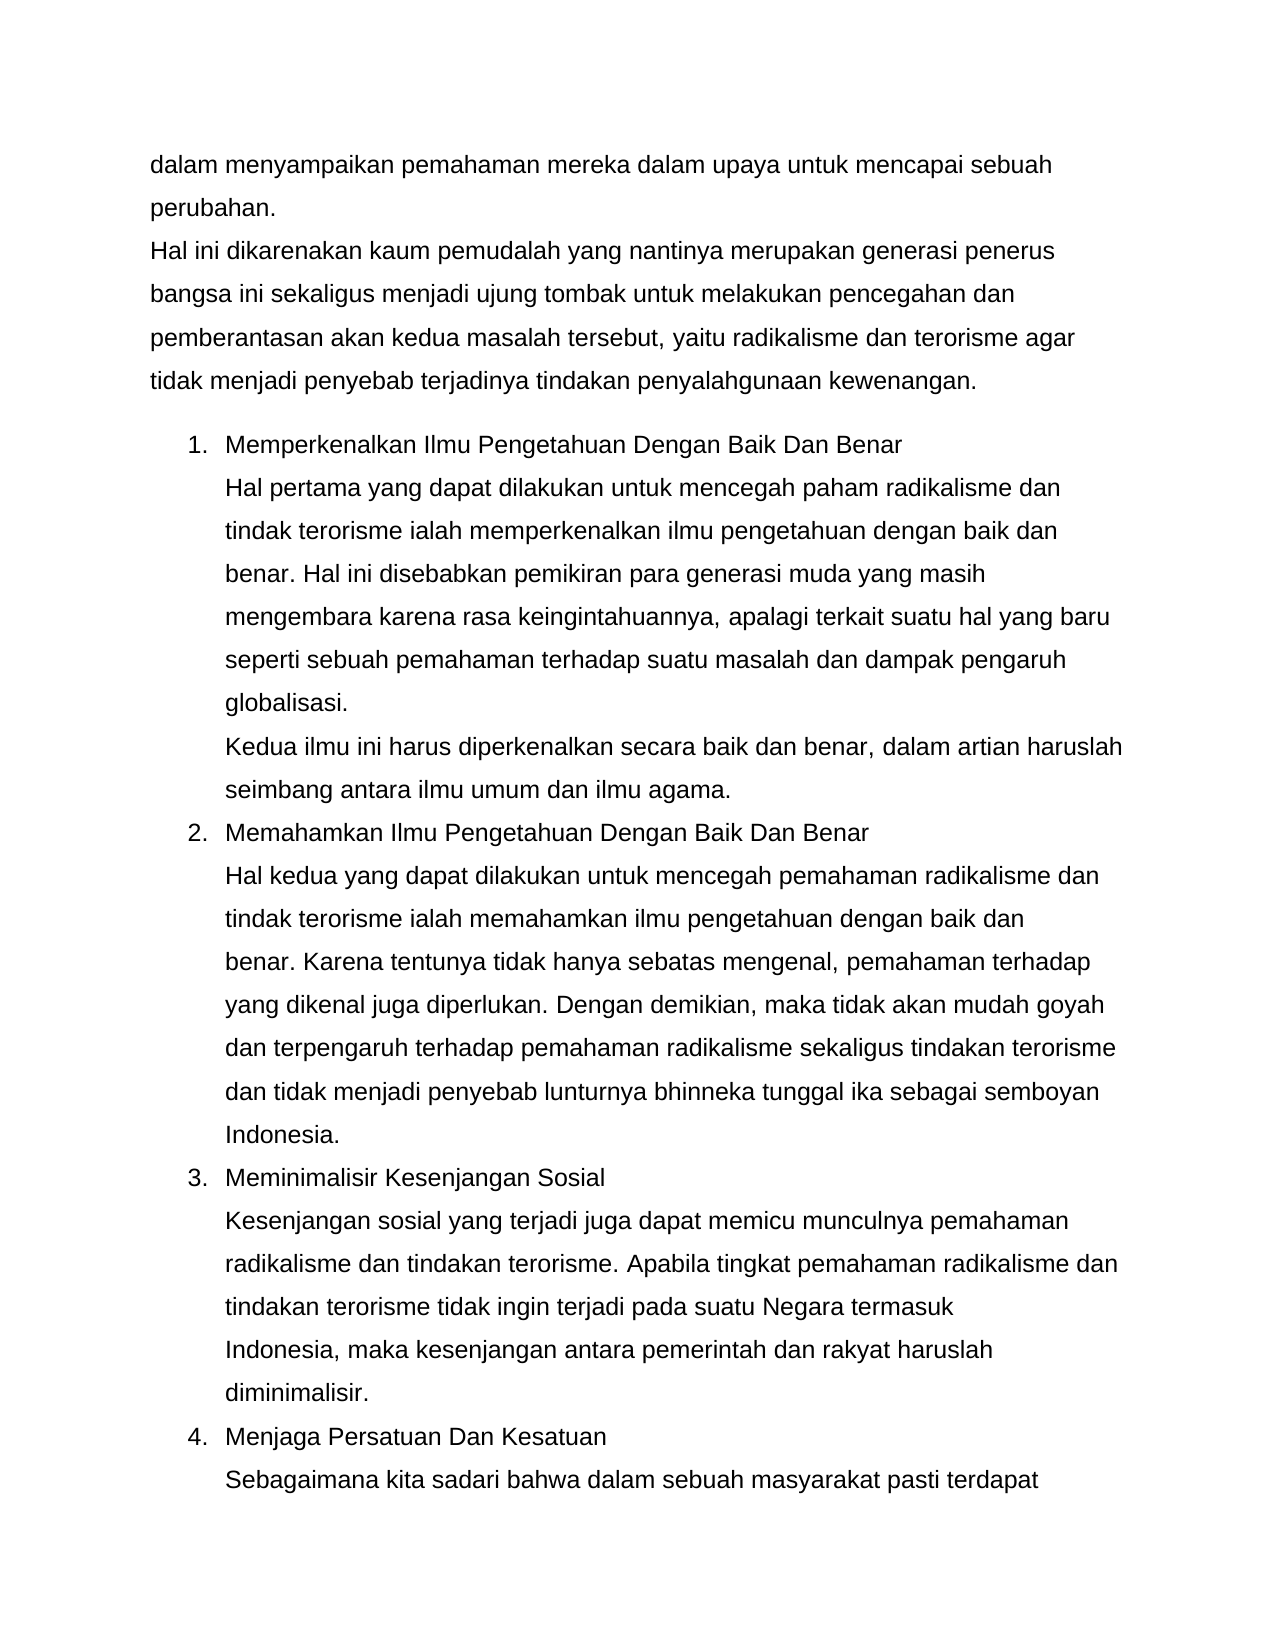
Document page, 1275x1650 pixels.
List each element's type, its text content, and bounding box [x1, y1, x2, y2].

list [187, 1421, 1125, 1493]
list Memperkenalkan Ilmu Pengetahuan Dengan Baik Dan Benar Hal pertama yang dapat dilakukan untuk mencegah paham radikalisme dan tindak terorisme ialah memperkenalkan ilmu pengetahuan dengan baik dan benar. Hal ini disebabkan pemikiran para generasi muda yang masih mengembara karena rasa keingintahuannya, apalagi terkait suatu hal yang baru seperti sebuah pemahaman terhadap suatu masalah dan dampak pengaruh globalisasi. Kedua ilmu ini harus diperkenalkan secara baik dan benar, dalam artian haruslah seimbang antara ilmu umum dan ilmu agama. [187, 429, 1125, 803]
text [150, 150, 1125, 394]
list Meminimalisir Kesenjangan Sosial Kesenjangan sosial yang terjadi juga dapat memicu munculnya pemahaman radikalisme dan tindakan terorisme. Apabila tingkat pemahaman radikalisme dan tindakan terorisme tidak ingin terjadi pada suatu Negara termasuk Indonesia, maka kesenjangan antara pemerintah dan rakyat haruslah diminimalisir. [187, 1163, 1125, 1407]
list Memahamkan Ilmu Pengetahuan Dengan Baik Dan Benar Hal kedua yang dapat dilakukan untuk mencegah pemahaman radikalisme dan tindak terorisme ialah memahamkan ilmu pengetahuan dengan baik dan benar. Karena tentunya tidak hanya sebatas mengenal, pemahaman terhadap yang dikenal juga diperlukan. Dengan demikian, maka tidak akan mudah goyah dan terpengaruh terhadap pemahaman radikalisme sekaligus tindakan terorisme dan tidak menjadi penyebab lunturnya bhinneka tunggal ika sebagai semboyan Indonesia. [187, 818, 1125, 1148]
